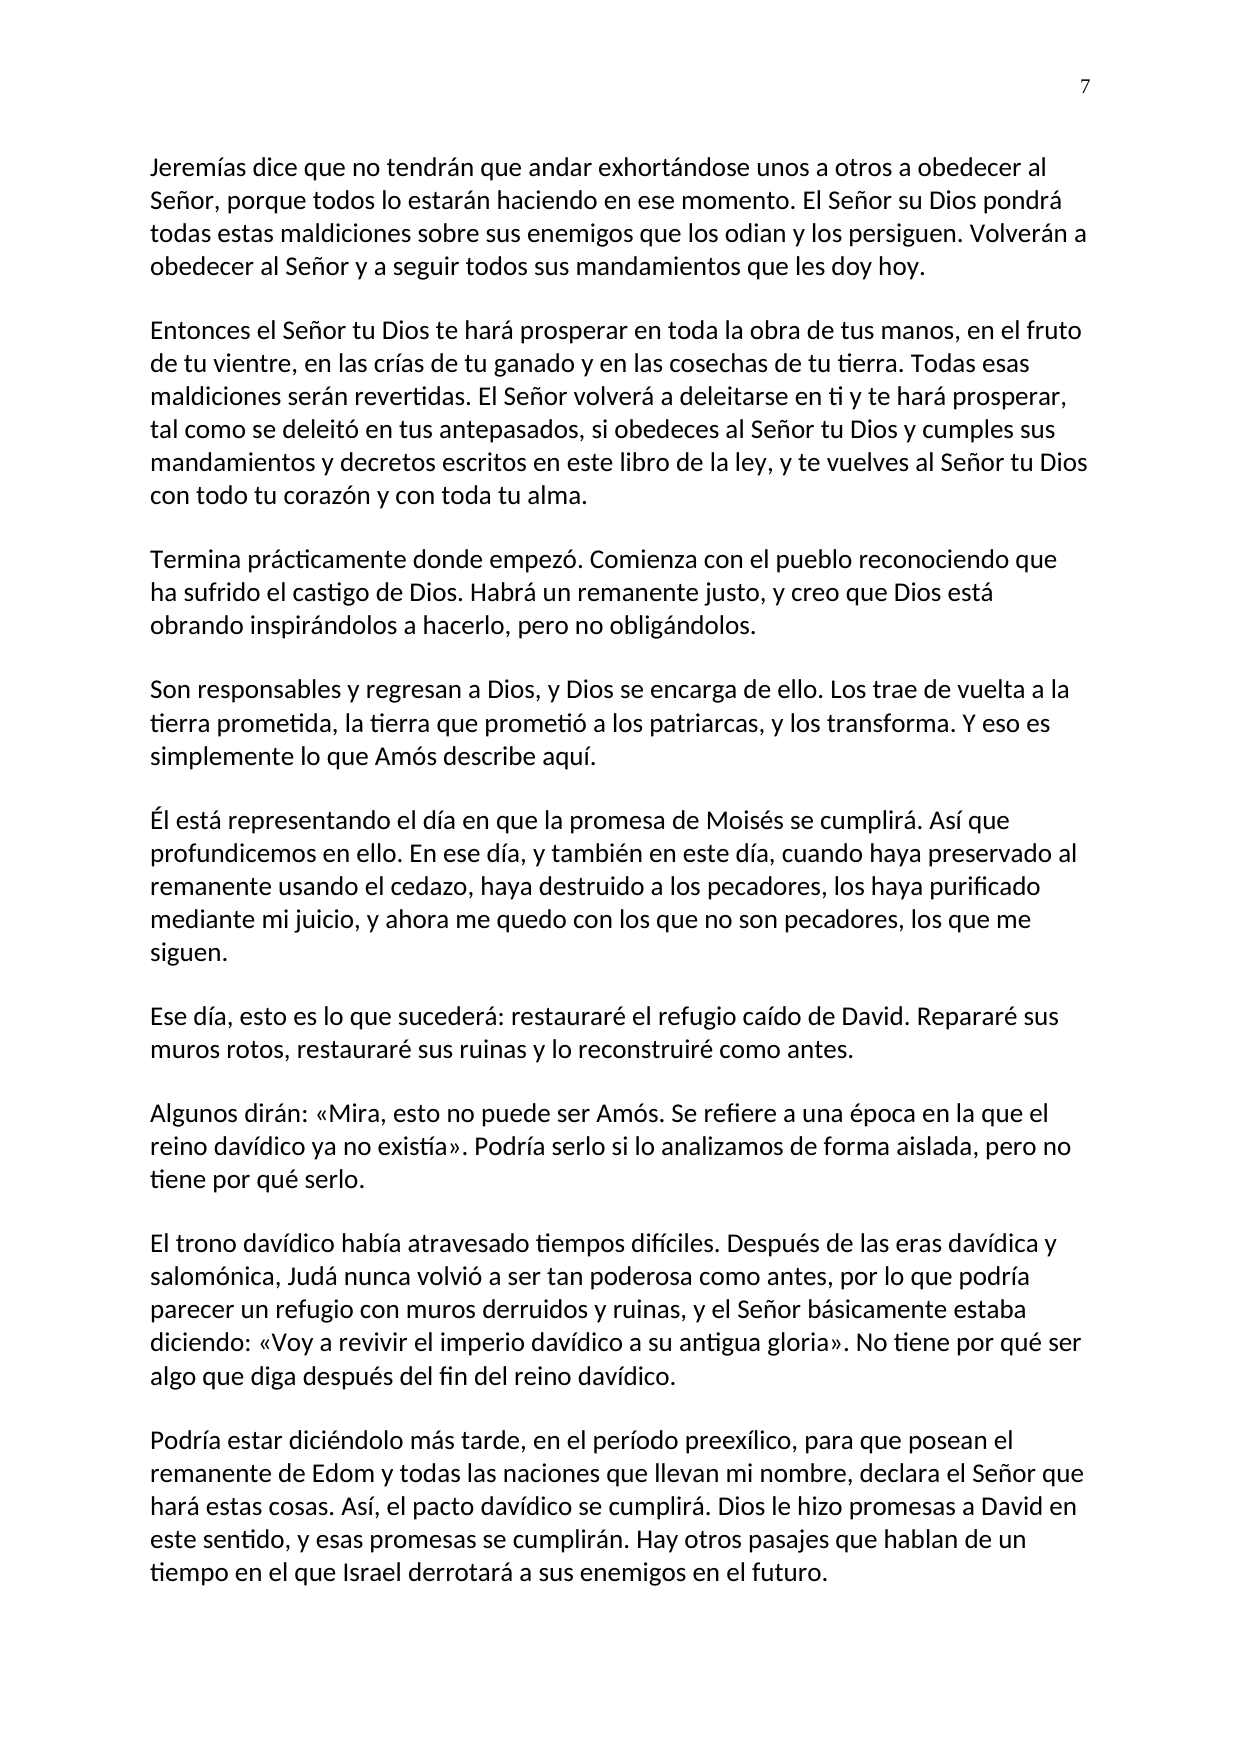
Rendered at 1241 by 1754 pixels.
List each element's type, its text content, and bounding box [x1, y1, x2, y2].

text Ese día, esto es lo que sucederá: restauraré el refugio caído de David. Repararé sus muros rotos, restauraré sus ruinas y lo reconstruiré como antes. [150, 999, 1090, 1065]
text Él está representando el día en que la promesa de Moisés se cumplirá. Así que profundicemos en ello. En ese día, y también en este día, cuando haya preservado al remanente usando el cedazo, haya destruido a los pecadores, los haya purificado mediante mi juicio, y ahora me quedo con los que no son pecadores, los que me siguen. [150, 803, 1090, 968]
text Son responsables y regresan a Dios, y Dios se encarga de ello. Los trae de vuelta a la tierra prometida, la tierra que prometió a los patriarcas, y los transforma. Y eso es simplemente lo que Amós describe aquí. [150, 673, 1090, 772]
text Entonces el Señor tu Dios te hará prosperar en toda la obra de tus manos, en el fruto de tu vientre, en las crías de tu ganado y en las cosechas de tu tierra. Todas esas maldiciones serán revertidas. El Señor volverá a deleitarse en ti y te hará prosperar, tal como se deleitó en tus antepasados, si obedeces al Señor tu Dios y cumples sus mandamientos y decretos escritos en este libro de la ley, y te vuelves al Señor tu Dios con todo tu corazón y con toda tu alma. [150, 313, 1090, 511]
text Algunos dirán: «Mira, esto no puede ser Amós. Se refiere a una época en la que el reino davídico ya no existía». Podría serlo si lo analizamos de forma aislada, pero no tiene por qué serlo. [150, 1096, 1090, 1195]
text Podría estar diciéndolo más tarde, en el período preexílico, para que posean el remanente de Edom y todas las naciones que llevan mi nombre, declara el Señor que hará estas cosas. Así, el pacto davídico se cumplirá. Dios le hizo promesas a David en este sentido, y esas promesas se cumplirán. Hay otros pasajes que hablan de un tiempo en el que Israel derrotará a sus enemigos en el futuro. [150, 1423, 1090, 1588]
text Termina prácticamente donde empezó. Comienza con el pueblo reconociendo que ha sufrido el castigo de Dios. Habrá un remanente justo, y creo que Dios está obrando inspirándolos a hacerlo, pero no obligándolos. [150, 542, 1090, 642]
text Jeremías dice que no tendrán que andar exhortándose unos a otros a obedecer al Señor, porque todos lo estarán haciendo en ese momento. El Señor su Dios pondrá todas estas maldiciones sobre sus enemigos que los odian y los persiguen. Volverán a obedecer al Señor y a seguir todos sus mandamientos que les doy hoy. [150, 150, 1090, 282]
text El trono davídico había atravesado tiempos difíciles. Después de las eras davídica y salomónica, Judá nunca volvió a ser tan poderosa como antes, por lo que podría parecer un refugio con muros derruidos y ruinas, y el Señor básicamente estaba diciendo: «Voy a revivir el imperio davídico a su antigua gloria». No tiene por qué ser algo que diga después del fin del reino davídico. [150, 1227, 1090, 1392]
